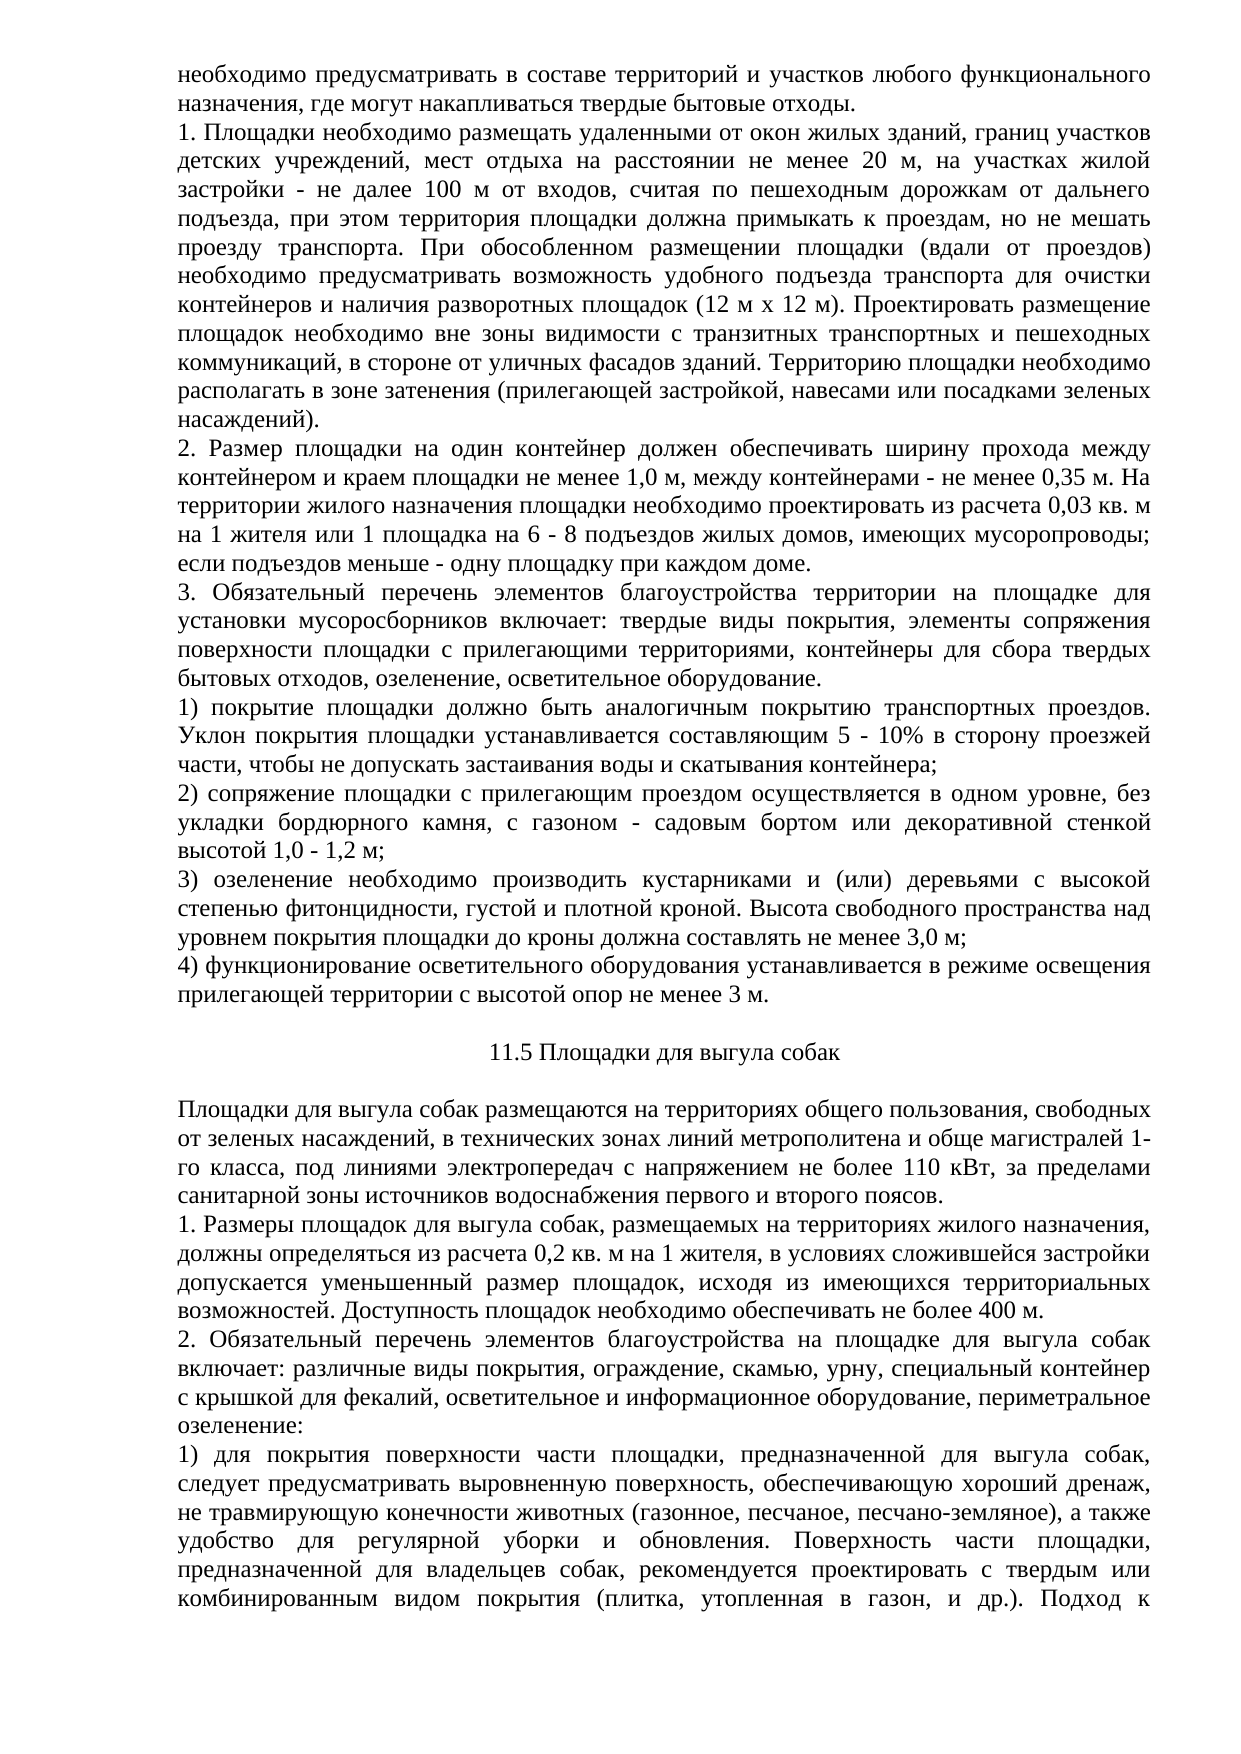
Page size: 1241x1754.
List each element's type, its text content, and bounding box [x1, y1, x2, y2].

text 3) озеленение необходимо производить кустарниками и (или) деревьями с высокой степенью фитонцидности, густой и плотной кроной. Высота свободного пространства над уровнем покрытия площадки до кроны должна составлять не менее 3,0 м; [177, 864, 1152, 950]
text 2) сопряжение площадки с прилегающим проездом осуществляется в одном уровне, без укладки бордюрного камня, с газоном - садовым бортом или декоративной стенкой высотой 1,0 - 1,2 м; [177, 778, 1152, 864]
text 1. Площадки необходимо размещать удаленными от окон жилых зданий, границ участков детских учреждений, мест отдыха на расстоянии не менее 20 м, на участках жилой застройки - не далее 100 м от входов, считая по пешеходным дорожкам от дальнего подъезда, при этом территория площадки должна примыкать к проездам, но не мешать проезду транспорта. При обособленном размещении площадки (вдали от проездов) необходимо предусматривать возможность удобного подъезда транспорта для очистки контейнеров и наличия разворотных площадок (12 м x 12 м). Проектировать размещение площадок необходимо вне зоны видимости с транзитных транспортных и пешеходных коммуникаций, в стороне от уличных фасадов зданий. Территорию площадки необходимо располагать в зоне затенения (прилегающей застройкой, навесами или посадками зеленых насаждений). [177, 117, 1152, 433]
text 11.5 Площадки для выгула собак [177, 1037, 1152, 1065]
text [177, 59, 1152, 117]
text 1) покрытие площадки должно быть аналогичным покрытию транспортных проездов. Уклон покрытия площадки устанавливается составляющим 5 - 10% в сторону проезжей части, чтобы не допускать застаивания воды и скатывания контейнера; [177, 692, 1152, 778]
text 4) функционирование осветительного оборудования устанавливается в режиме освещения прилегающей территории с высотой опор не менее 3 м. [177, 950, 1152, 1008]
text 2. Обязательный перечень элементов благоустройства на площадке для выгула собак включает: различные виды покрытия, ограждение, скамью, урну, специальный контейнер с крышкой для фекалий, осветительное и информационное оборудование, периметральное озеленение: [177, 1324, 1152, 1439]
text 2. Размер площадки на один контейнер должен обеспечивать ширину прохода между контейнером и краем площадки не менее 1,0 м, между контейнерами - не менее 0,35 м. На территории жилого назначения площадки необходимо проектировать из расчета 0,03 кв. м на 1 жителя или 1 площадка на 6 - 8 подъездов жилых домов, имеющих мусоропроводы; если подъездов меньше - одну площадку при каждом доме. [177, 433, 1152, 577]
text Площадки для выгула собак размещаются на территориях общего пользования, свободных от зеленых насаждений, в технических зонах линий метрополитена и обще магистралей 1-го класса, под линиями электропередач с напряжением не более 110 кВт, за пределами санитарной зоны источников водоснабжения первого и второго поясов. [177, 1094, 1152, 1209]
text 1. Размеры площадок для выгула собак, размещаемых на территориях жилого назначения, должны определяться из расчета 0,2 кв. м на 1 жителя, в условиях сложившейся застройки допускается уменьшенный размер площадок, исходя из имеющихся территориальных возможностей. Доступность площадок необходимо обеспечивать не более 400 м. [177, 1209, 1152, 1324]
text 3. Обязательный перечень элементов благоустройства территории на площадке для установки мусоросборников включает: твердые виды покрытия, элементы сопряжения поверхности площадки с прилегающими территориями, контейнеры для сбора твердых бытовых отходов, озеленение, осветительное оборудование. [177, 577, 1152, 692]
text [177, 1439, 1152, 1612]
